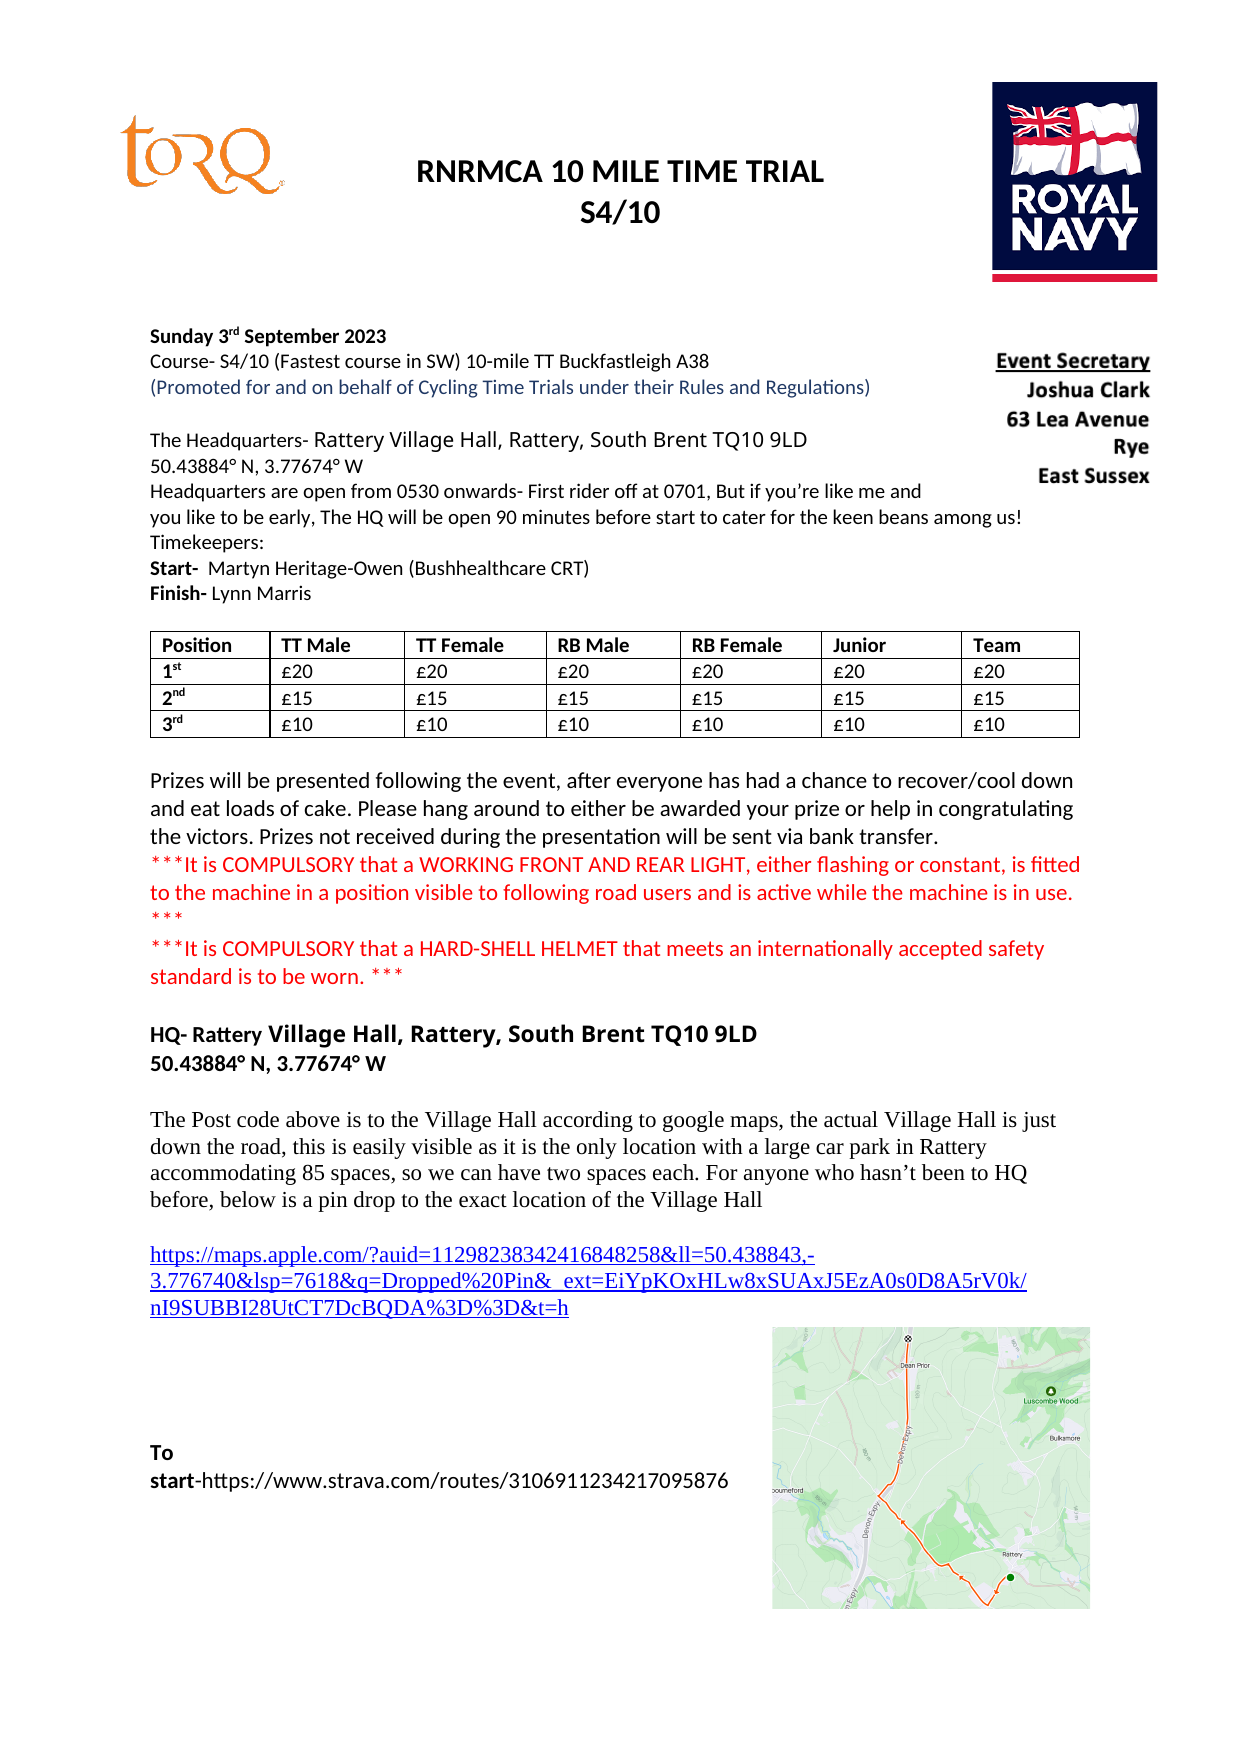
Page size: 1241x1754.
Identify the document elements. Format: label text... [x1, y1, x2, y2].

table_header Team [962, 632, 1079, 657]
text Timekeepers: [150, 529, 1090, 555]
table_cell £15 [547, 685, 680, 710]
text The Headquarters- Rattery Village Hall, Rattery, South Brent TQ10 9LD [150, 425, 1090, 453]
text Finish- Lynn Marris [150, 580, 1090, 606]
table_cell £10 [962, 711, 1079, 737]
table_cell 1st [151, 659, 269, 684]
table_cell £15 [962, 685, 1079, 710]
table_cell £10 [547, 711, 680, 737]
text HQ- Rattery Village Hall, Rattery, South Brent TQ10 9LD [150, 1018, 1090, 1049]
table_header RB Female [681, 632, 821, 657]
text RNRMCA 10 MILE TIME TRIAL [150, 150, 1090, 191]
text Course- S4/10 (Fastest course in SW) 10-mile TT Buckfastleigh A38 [150, 348, 1090, 374]
table_cell £15 [405, 685, 546, 710]
text Start- Martyn Heritage-Owen (Bushhealthcare CRT) [150, 555, 1090, 580]
text https://maps.apple.com/?auid=11298238342416848258&ll=50.438843,-3.776740&lsp=7618&q=Dropped%20Pin&_ext=EiYpKOxHLw8xSUAxJ5EzA0s0D8A5rV0k/nI9SUBBI28UtCT7DcBQDA%3D%3D&t=h [150, 1241, 1090, 1320]
text S4/10 [150, 191, 1090, 231]
table_cell £20 [547, 659, 680, 684]
table_header TT Female [405, 632, 546, 657]
text Prizes will be presented following the event, after everyone has had a chance to recover/cool down and eat loads of cake. Please hang around to either be awarded your prize or help in congratulating the victors. Prizes not received during the presentation will be sent via bank transfer. [150, 766, 1090, 850]
table_header Position [151, 632, 269, 657]
text 50.43884° N, 3.77674° W [150, 1049, 1090, 1077]
picture [772, 1327, 1091, 1609]
table_header TT Male [271, 632, 404, 657]
table_cell £20 [822, 659, 961, 684]
table_cell £20 [681, 659, 821, 684]
picture [110, 65, 289, 244]
text The Post code above is to the Village Hall according to google maps, the actual Village Hall is just down the road, this is easily visible as it is the only location with a large car park in Rattery accommodating 85 spaces, so we can have two spaces each. For anyone who hasn’t been to HQ before, below is a pin drop to the exact location of the Village Hall [150, 1107, 1090, 1212]
table_cell £10 [405, 711, 546, 737]
table_cell £15 [681, 685, 821, 710]
table_cell £15 [822, 685, 961, 710]
table_cell £10 [822, 711, 961, 737]
text 50.43884° N, 3.77674° W [150, 453, 1090, 478]
text (Promoted for and on behalf of Cycling Time Trials under their Rules and Regulations) [150, 374, 1090, 399]
text Headquarters are open from 0530 onwards- First rider off at 0701, But if you’re like me and you like to be early, The HQ will be open 90 minutes before start to cater for the keen beans among us! [150, 478, 1090, 529]
table_cell £20 [271, 659, 404, 684]
picture [992, 82, 1158, 282]
text ***It is COMPULSORY that a HARD-SHELL HELMET that meets an internationally accepted safety standard is to be worn. *** [150, 934, 1090, 990]
text ***It is COMPULSORY that a WORKING FRONT AND REAR LIGHT, either flashing or constant, is fitted to the machine in a position visible to following road users and is active while the machine is in use. *** [150, 850, 1090, 934]
table_cell £10 [681, 711, 821, 737]
table_header RB Male [547, 632, 680, 657]
table_cell £20 [405, 659, 546, 684]
text Sunday 3rd September 2023 [150, 323, 1090, 348]
table_cell £10 [271, 711, 404, 737]
table_cell 2nd [151, 685, 269, 710]
table_cell £20 [962, 659, 1079, 684]
text To start-https://www.strava.com/routes/3106911234217095876 [150, 1438, 772, 1494]
table_cell 3rd [151, 711, 269, 737]
table_cell £15 [271, 685, 404, 710]
table_header Junior [822, 632, 961, 657]
